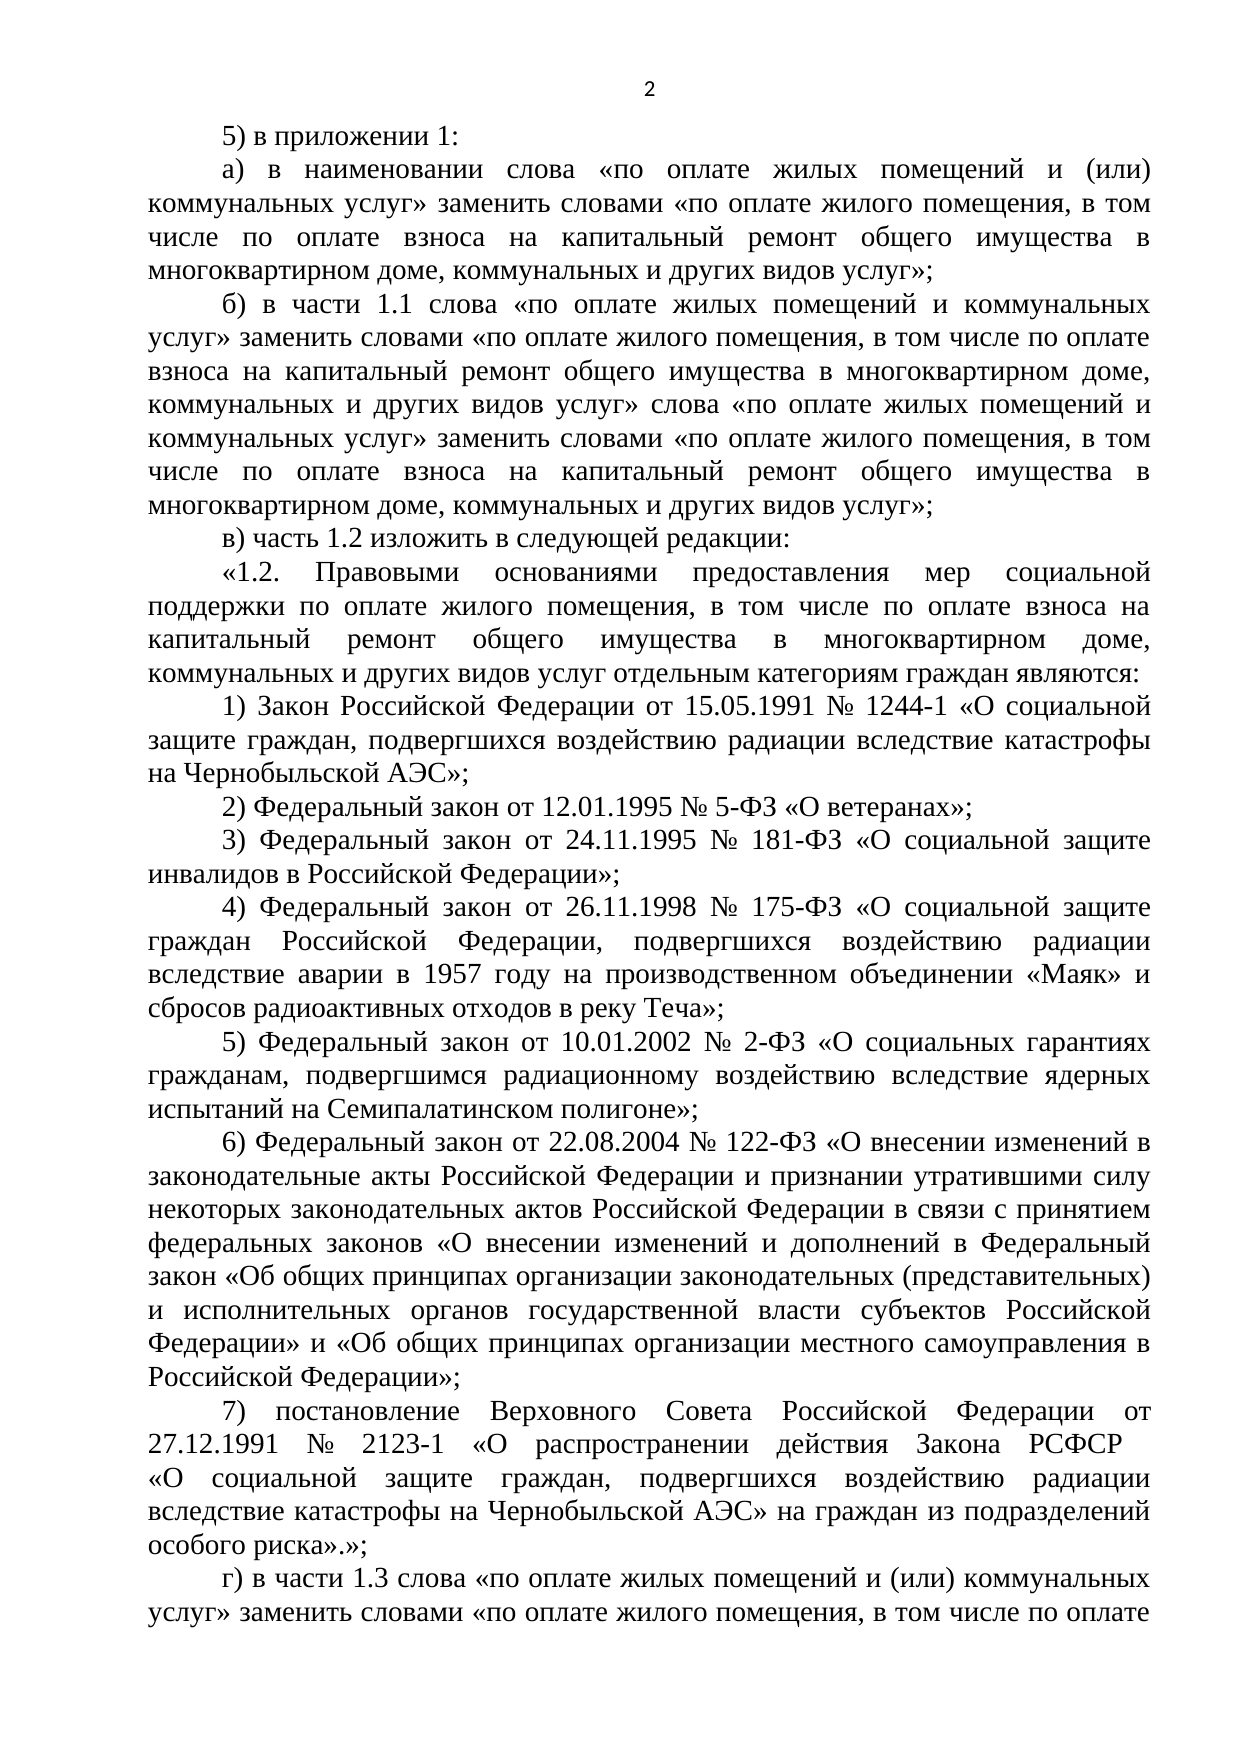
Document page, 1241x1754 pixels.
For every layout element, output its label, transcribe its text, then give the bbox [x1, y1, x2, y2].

text 5) Федеральный закон от 10.01.2002 № 2-ФЗ «О социальных гарантиях гражданам, подвергшимся радиационному воздействию вследствие ядерных испытаний на Семипалатинском полигоне»; [148, 1024, 1152, 1124]
text 4) Федеральный закон от 26.11.1998 № 175-ФЗ «О социальной защите граждан Российской Федерации, подвергшихся воздействию радиации вследствие аварии в 1957 году на производственном объединении «Маяк» и сбросов радиоактивных отходов в реку Теча»; [148, 889, 1152, 1024]
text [148, 1560, 1152, 1627]
text 5) в приложении 1: [148, 118, 1152, 152]
text 2) Федеральный закон от 12.01.1995 № 5-ФЗ «О ветеранах»; [148, 789, 1152, 822]
text 3) Федеральный закон от 24.11.1995 № 181-ФЗ «О социальной защите инвалидов в Российской Федерации»; [148, 822, 1152, 889]
text б) в части 1.1 слова «по оплате жилых помещений и коммунальных услуг» заменить словами «по оплате жилого помещения, в том числе по оплате взноса на капитальный ремонт общего имущества в многоквартирном доме, коммунальных и других видов услуг» слова «по оплате жилых помещений и коммунальных услуг» заменить словами «по оплате жилого помещения, в том числе по оплате взноса на капитальный ремонт общего имущества в многоквартирном доме, коммунальных и других видов услуг»; [148, 286, 1152, 521]
text «1.2. Правовыми основаниями предоставления мер социальной поддержки по оплате жилого помещения, в том числе по оплате взноса на капитальный ремонт общего имущества в многоквартирном доме, коммунальных и других видов услуг отдельным категориям граждан являются: [148, 554, 1152, 688]
text в) часть 1.2 изложить в следующей редакции: [148, 521, 1152, 554]
text а) в наименовании слова «по оплате жилых помещений и (или) коммунальных услуг» заменить словами «по оплате жилого помещения, в том числе по оплате взноса на капитальный ремонт общего имущества в многоквартирном доме, коммунальных и других видов услуг»; [148, 152, 1152, 286]
text 1) Закон Российской Федерации от 15.05.1991 № 1244-1 «О социальной защите граждан, подвергшихся воздействию радиации вследствие катастрофы на Чернобыльской АЭС»; [148, 688, 1152, 789]
text 6) Федеральный закон от 22.08.2004 № 122-ФЗ «О внесении изменений в законодательные акты Российской Федерации и признании утратившими силу некоторых законодательных актов Российской Федерации в связи с принятием федеральных законов «О внесении изменений и дополнений в Федеральный закон «Об общих принципах организации законодательных (представительных) и исполнительных органов государственной власти субъектов Российской Федерации» и «Об общих принципах организации местного самоуправления в Российской Федерации»; [148, 1124, 1152, 1393]
text 7) постановление Верховного Совета Российской Федерации от 27.12.1991 № 2123-1 «О распространении действия Закона РСФСР «О социальной защите граждан, подвергшихся воздействию радиации вследствие катастрофы на Чернобыльской АЭС» на граждан из подразделений особого риска».»; [148, 1393, 1152, 1560]
